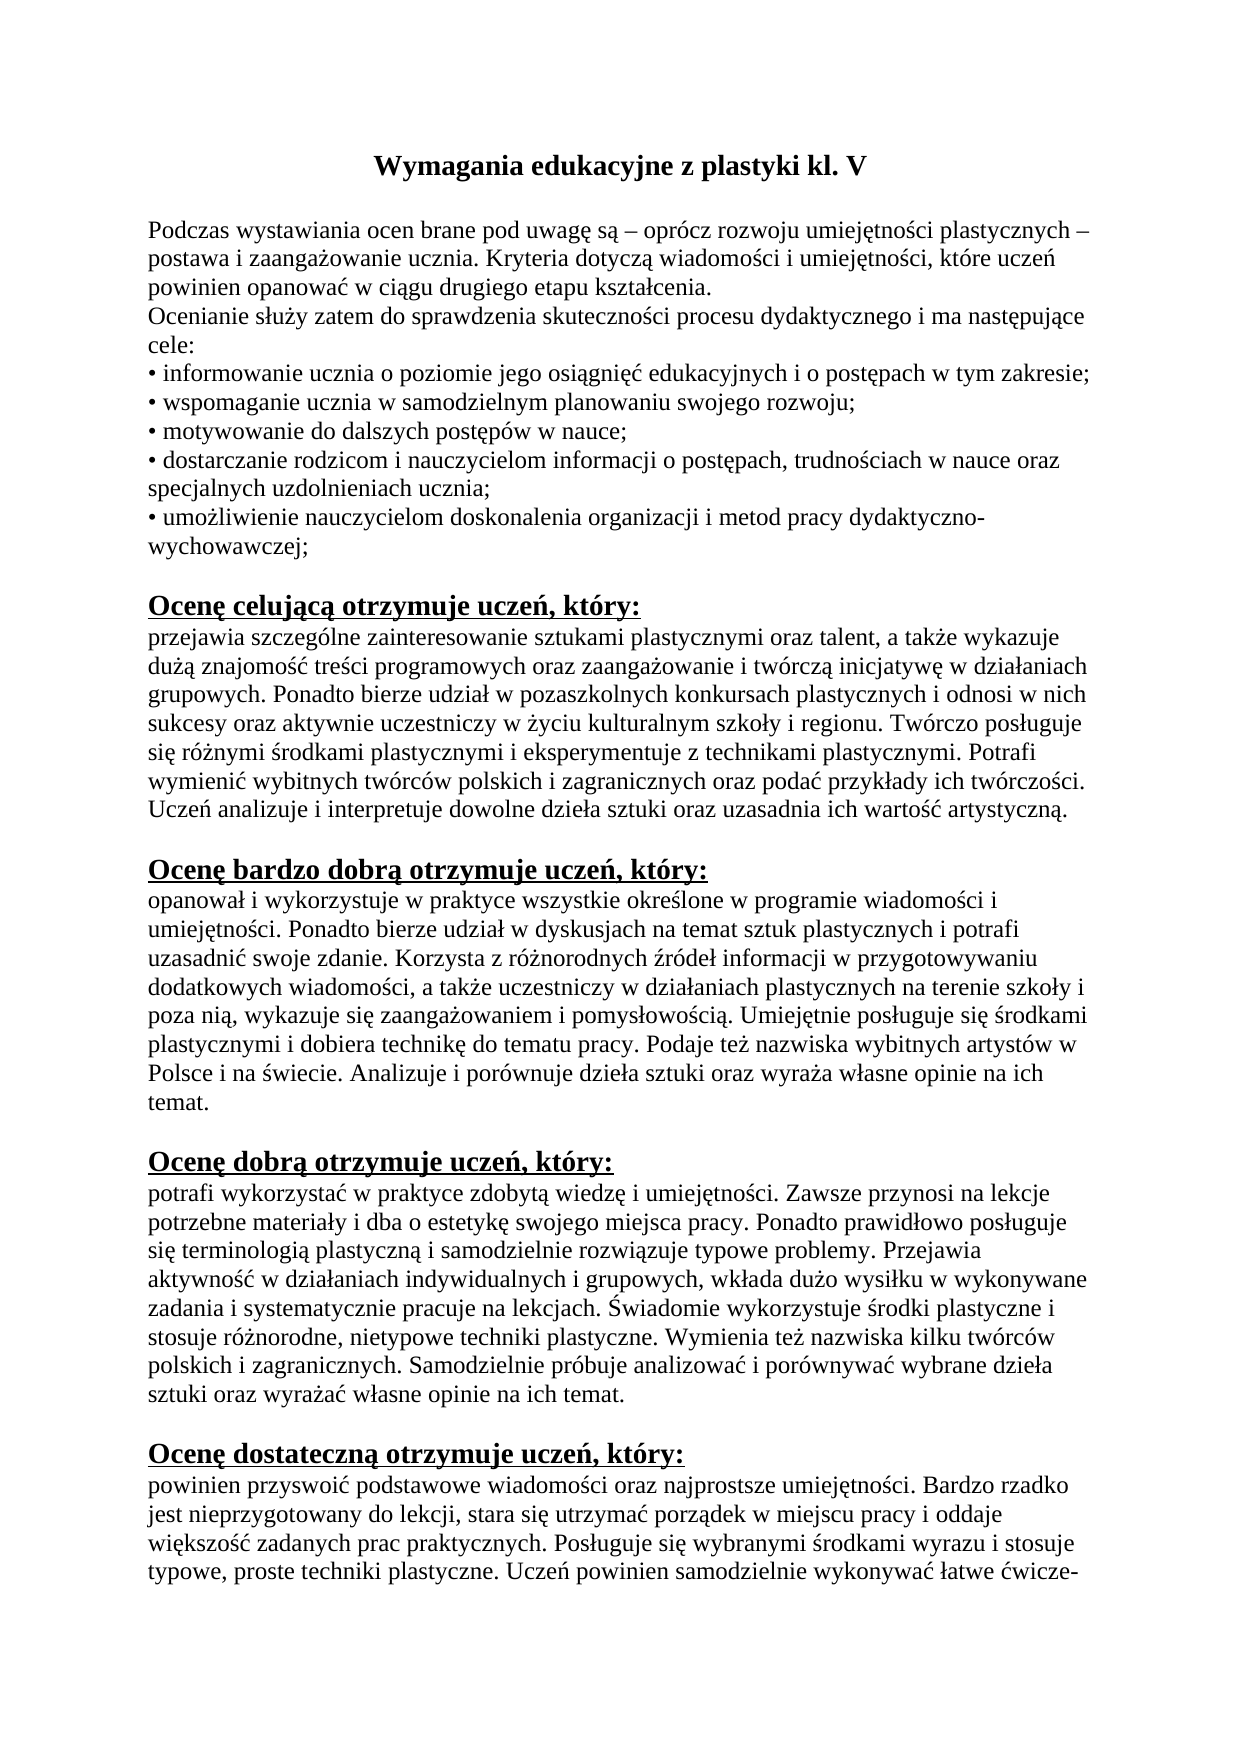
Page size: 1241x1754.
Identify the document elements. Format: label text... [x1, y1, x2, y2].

text Ocenę celującą otrzymuje uczeń, który: [148, 588, 1093, 622]
text opanował i wykorzystuje w praktyce wszystkie określone w programie wiadomości i umiejętności. Ponadto bierze udział w dyskusjach na temat sztuk plastycznych i potrafi uzasadnić swoje zdanie. Korzysta z różnorodnych źródeł informacji w przygotowywaniu dodatkowych wiadomości, a także uczestniczy w działaniach plastycznych na terenie szkoły i poza nią, wykazuje się zaangażowaniem i pomysłowością. Umiejętnie posługuje się środkami plastycznymi i dobiera technikę do tematu pracy. Podaje też nazwiska wybitnych artystów w Polsce i na świecie. Analizuje i porównuje dzieła sztuki oraz wyraża własne opinie na ich temat. [148, 886, 1093, 1116]
text Ocenę bardzo dobrą otrzymuje uczeń, który: [148, 852, 1093, 886]
text • umożliwienie nauczycielom doskonalenia organizacji i metod pracy dydaktyczno-wychowawczej; [148, 502, 1093, 560]
text Wymagania edukacyjne z plastyki kl. V [148, 148, 1093, 181]
text przejawia szczególne zainteresowanie sztukami plastycznymi oraz talent, a także wykazuje dużą znajomość treści programowych oraz zaangażowanie i twórczą inicjatywę w działaniach grupowych. Ponadto bierze udział w pozaszkolnych konkursach plastycznych i odnosi w nich sukcesy oraz aktywnie uczestniczy w życiu kulturalnym szkoły i regionu. Twórczo posługuje się różnymi środkami plastycznymi i eksperymentuje z technikami plastycznymi. Potrafi wymienić wybitnych twórców polskich i zagranicznych oraz podać przykłady ich twórczości. Uczeń analizuje i interpretuje dowolne dzieła sztuki oraz uzasadnia ich wartość artystyczną. [148, 622, 1093, 823]
text Ocenianie służy zatem do sprawdzenia skuteczności procesu dydaktycznego i ma następujące cele: [148, 301, 1093, 358]
text Ocenę dostateczną otrzymuje uczeń, który: [148, 1437, 1093, 1470]
text • dostarczanie rodzicom i nauczycielom informacji o postępach, trudnościach w nauce oraz specjalnych uzdolnieniach ucznia; [148, 445, 1093, 502]
text Ocenę dobrą otrzymuje uczeń, który: [148, 1144, 1093, 1178]
text • informowanie ucznia o poziomie jego osiągnięć edukacyjnych i o postępach w tym zakresie; [148, 358, 1093, 387]
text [148, 1470, 1093, 1585]
text • wspomaganie ucznia w samodzielnym planowaniu swojego rozwoju; [148, 387, 1093, 416]
text • motywowanie do dalszych postępów w nauce; [148, 416, 1093, 445]
text potrafi wykorzystać w praktyce zdobytą wiedzę i umiejętności. Zawsze przynosi na lekcje potrzebne materiały i dba o estetykę swojego miejsca pracy. Ponadto prawidłowo posługuje się terminologią plastyczną i samodzielnie rozwiązuje typowe problemy. Przejawia aktywność w działaniach indywidualnych i grupowych, wkłada dużo wysiłku w wykonywane zadania i systematycznie pracuje na lekcjach. Świadomie wykorzystuje środki plastyczne i stosuje różnorodne, nietypowe techniki plastyczne. Wymienia też nazwiska kilku twórców polskich i zagranicznych. Samodzielnie próbuje analizować i porównywać wybrane dzieła sztuki oraz wyrażać własne opinie na ich temat. [148, 1178, 1093, 1408]
text Podczas wystawiania ocen brane pod uwagę są – oprócz rozwoju umiejętności plastycznych – postawa i zaangażowanie ucznia. Kryteria dotyczą wiadomości i umiejętności, które uczeń powinien opanować w ciągu drugiego etapu kształcenia. [148, 215, 1093, 301]
